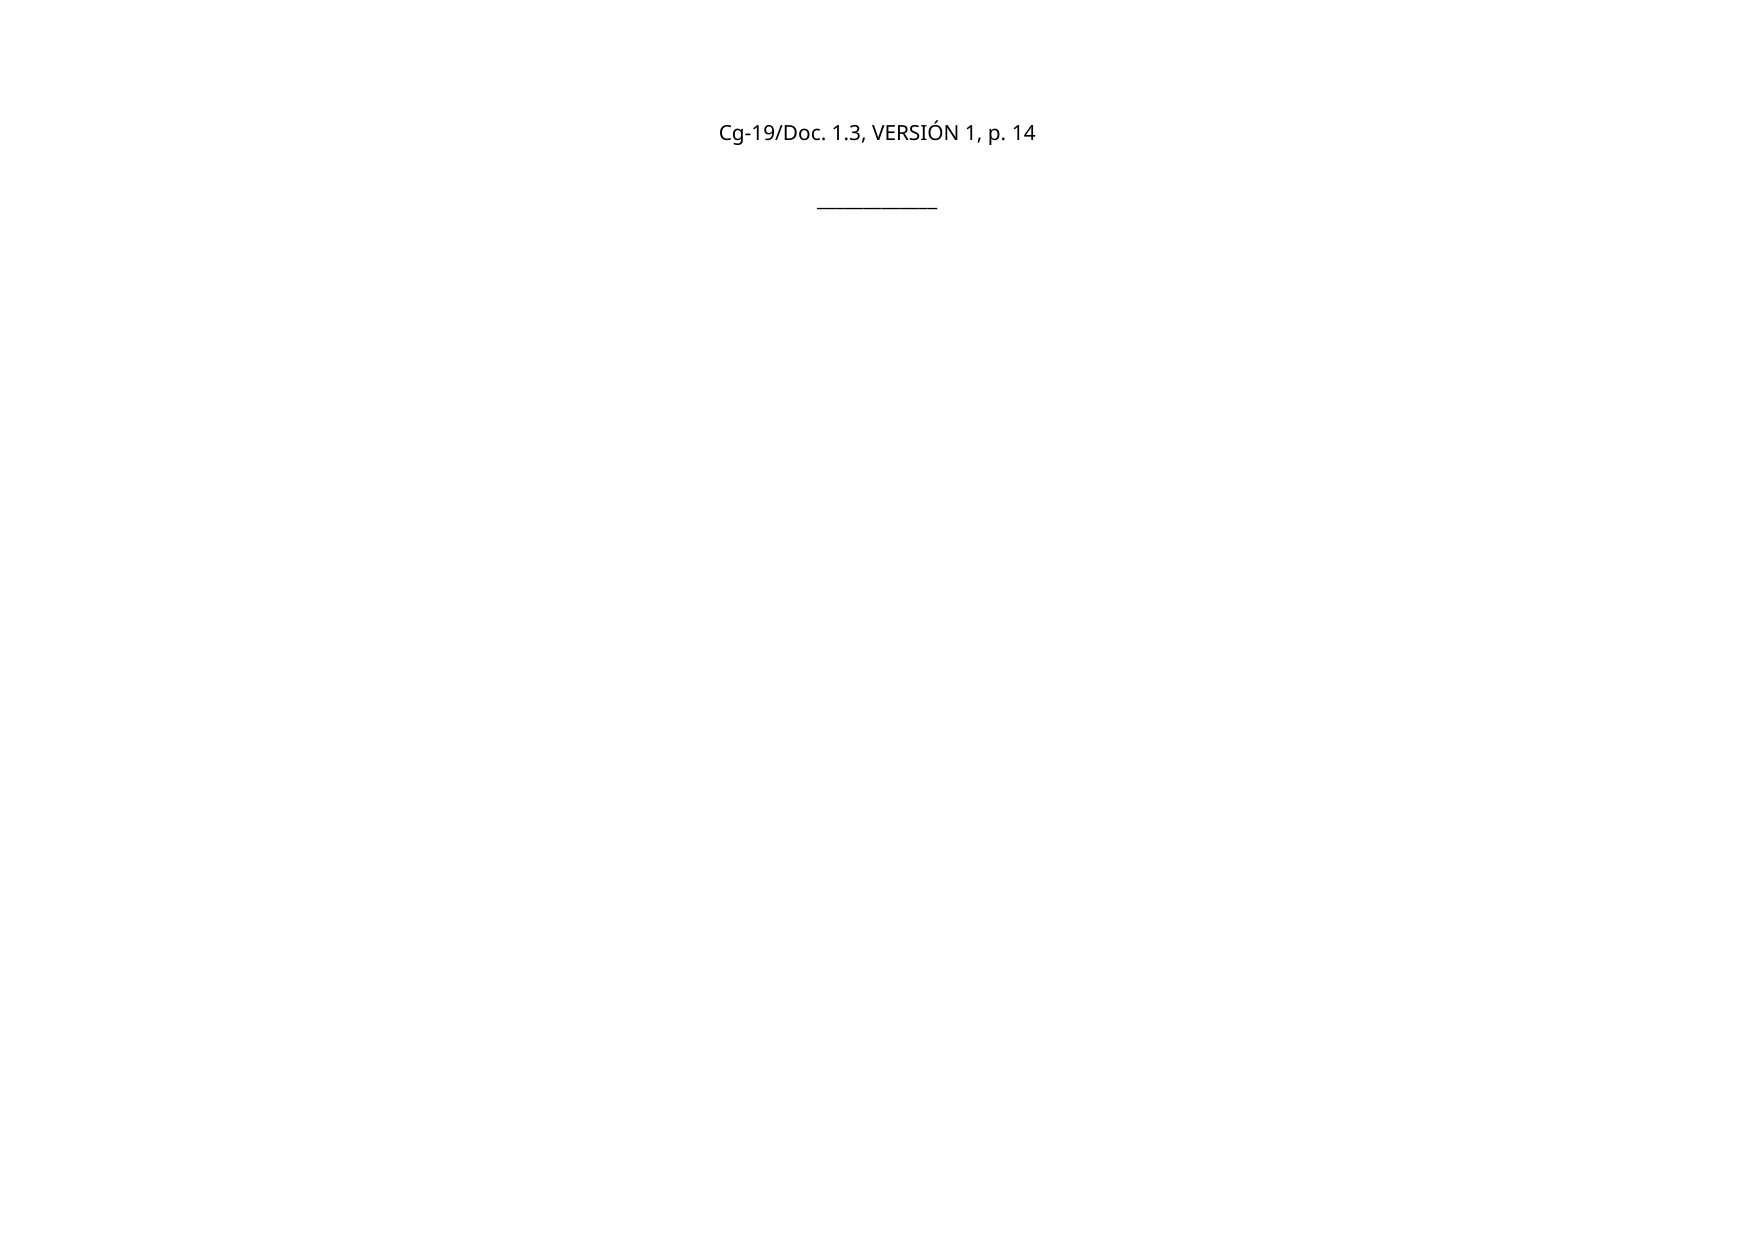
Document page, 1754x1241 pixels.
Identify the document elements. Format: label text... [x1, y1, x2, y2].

text _____________ [118, 184, 1636, 212]
